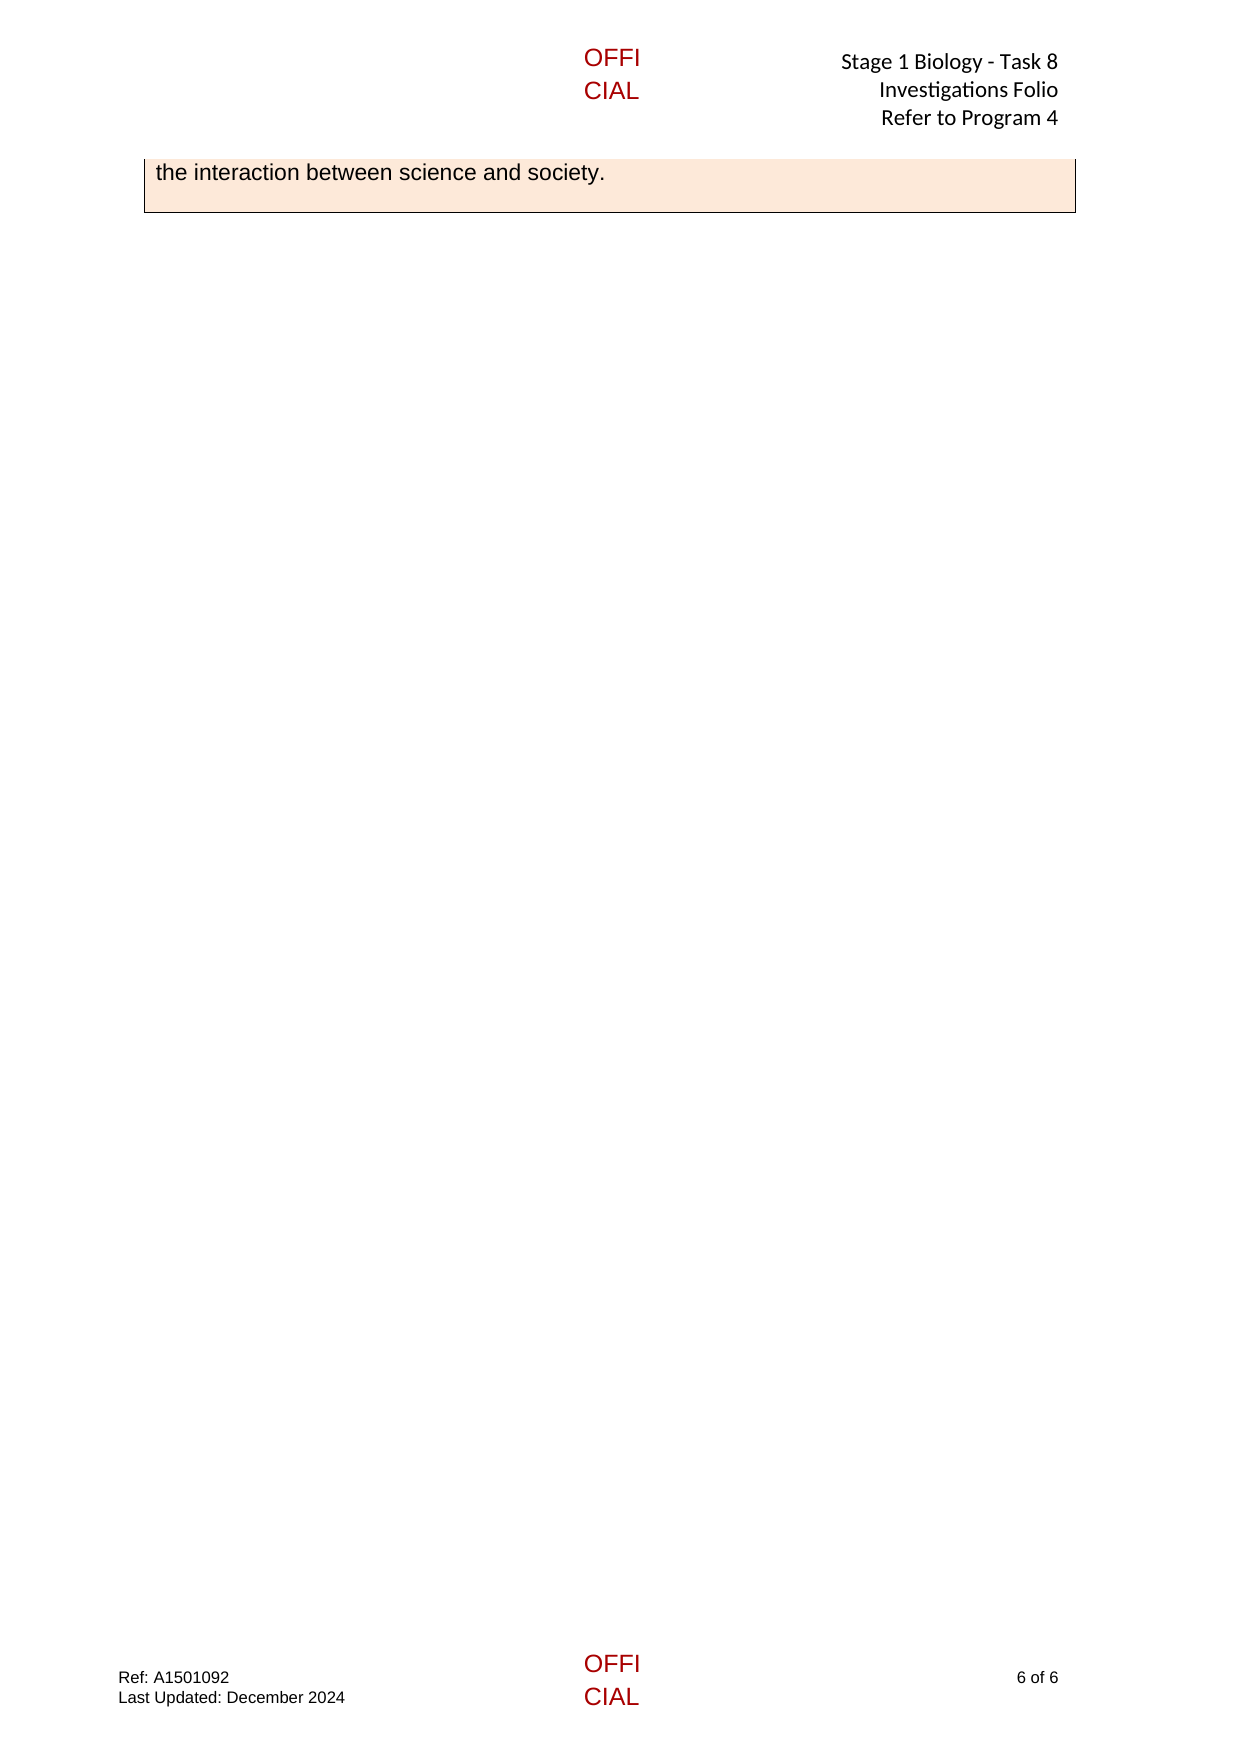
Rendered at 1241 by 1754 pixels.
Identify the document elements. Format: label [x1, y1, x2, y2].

table_cell [145, 159, 1075, 186]
table_cell [145, 186, 1075, 212]
